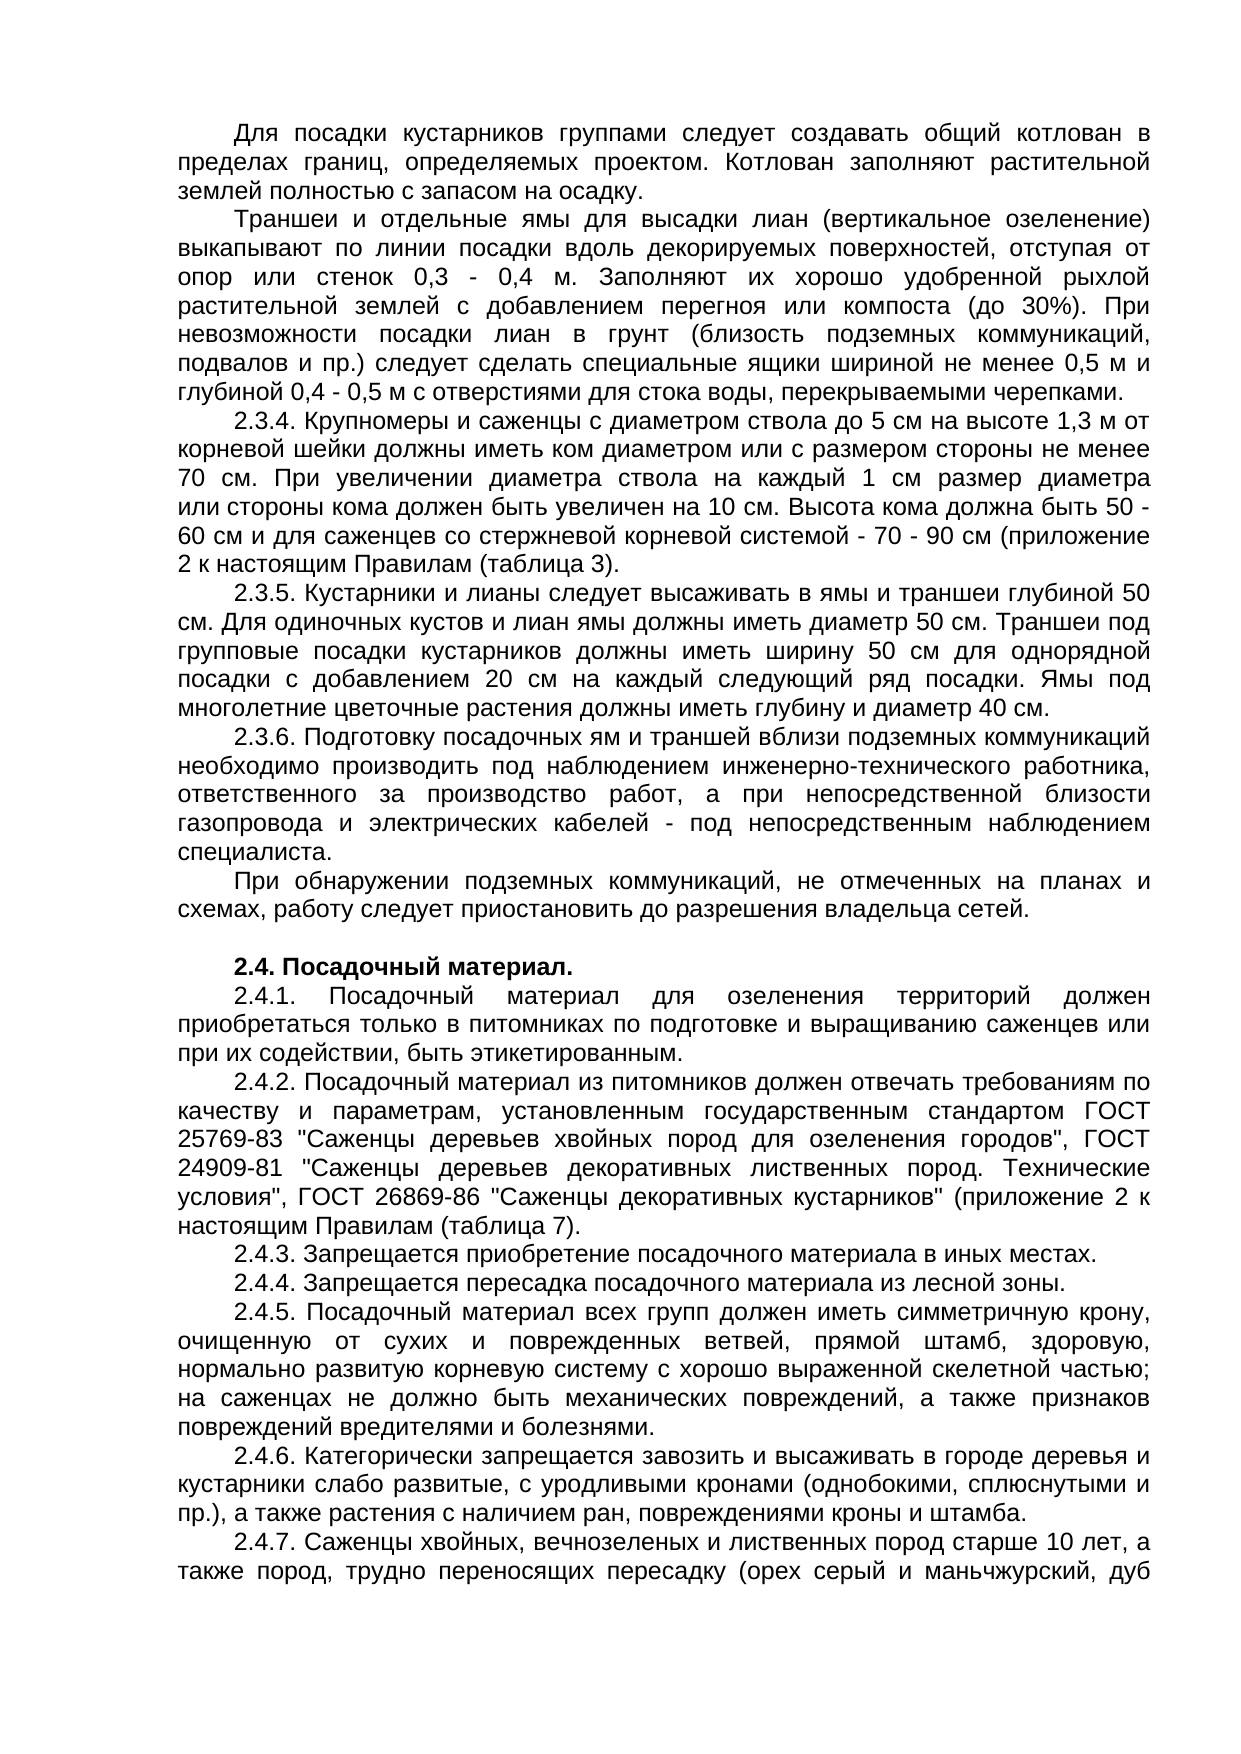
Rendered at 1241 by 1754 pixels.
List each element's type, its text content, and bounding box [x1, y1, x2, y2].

text Траншеи и отдельные ямы для высадки лиан (вертикальное озеленение) выкапывают по линии посадки вдоль декорируемых поверхностей, отступая от опор или стенок 0,3 - 0,4 м. Заполняют их хорошо удобренной рыхлой растительной землей с добавлением перегноя или компоста (до 30%). При невозможности посадки лиан в грунт (близость подземных коммуникаций, подвалов и пр.) следует сделать специальные ящики шириной не менее 0,5 м и глубиной 0,4 - 0,5 м с отверстиями для стока воды, перекрываемыми черепками. [177, 204, 1152, 406]
text При обнаружении подземных коммуникаций, не отмеченных на планах и схемах, работу следует приостановить до разрешения владельца сетей. [177, 866, 1152, 923]
text 2.4.6. Категорически запрещается завозить и высаживать в городе деревья и кустарники слабо развитые, с уродливыми кронами (однобокими, сплюснутыми и пр.), а также растения с наличием ран, повреждениями кроны и штамба. [177, 1441, 1152, 1527]
text 2.3.6. Подготовку посадочных ям и траншей вблизи подземных коммуникаций необходимо производить под наблюдением инженерно-технического работника, ответственного за производство работ, а при непосредственной близости газопровода и электрических кабелей - под непосредственным наблюдением специалиста. [177, 722, 1152, 866]
text 2.4.4. Запрещается пересадка посадочного материала из лесной зоны. [177, 1268, 1152, 1297]
text 2.4.2. Посадочный материал из питомников должен отвечать требованиям по качеству и параметрам, установленным государственным стандартом ГОСТ 25769-83 "Саженцы деревьев хвойных пород для озеленения городов", ГОСТ 24909-81 "Саженцы деревьев декоративных лиственных пород. Технические условия", ГОСТ 26869-86 "Саженцы декоративных кустарников" (приложение 2 к настоящим Правилам (таблица 7). [177, 1067, 1152, 1239]
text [177, 1527, 1152, 1584]
text 2.4. Посадочный материал. [177, 952, 1152, 981]
text 2.4.5. Посадочный материал всех групп должен иметь симметричную крону, очищенную от сухих и поврежденных ветвей, прямой штамб, здоровую, нормально развитую корневую систему с хорошо выраженной скелетной частью; на саженцах не должно быть механических повреждений, а также признаков повреждений вредителями и болезнями. [177, 1297, 1152, 1441]
text 2.3.5. Кустарники и лианы следует высаживать в ямы и траншеи глубиной 50 см. Для одиночных кустов и лиан ямы должны иметь диаметр 50 см. Траншеи под групповые посадки кустарников должны иметь ширину 50 см для однорядной посадки с добавлением 20 см на каждый следующий ряд посадки. Ямы под многолетние цветочные растения должны иметь глубину и диаметр 40 см. [177, 578, 1152, 722]
text 2.4.3. Запрещается приобретение посадочного материала в иных местах. [177, 1239, 1152, 1268]
text 2.4.1. Посадочный материал для озеленения территорий должен приобретаться только в питомниках по подготовке и выращиванию саженцев или при их содействии, быть этикетированным. [177, 981, 1152, 1067]
text 2.3.4. Крупномеры и саженцы с диаметром ствола до 5 см на высоте 1,3 м от корневой шейки должны иметь ком диаметром или с размером стороны не менее 70 см. При увеличении диаметра ствола на каждый 1 см размер диаметра или стороны кома должен быть увеличен на 10 см. Высота кома должна быть 50 - 60 см и для саженцев со стержневой корневой системой - 70 - 90 см (приложение 2 к настоящим Правилам (таблица 3). [177, 406, 1152, 578]
text Для посадки кустарников группами следует создавать общий котлован в пределах границ, определяемых проектом. Котлован заполняют растительной землей полностью с запасом на осадку. [177, 118, 1152, 204]
